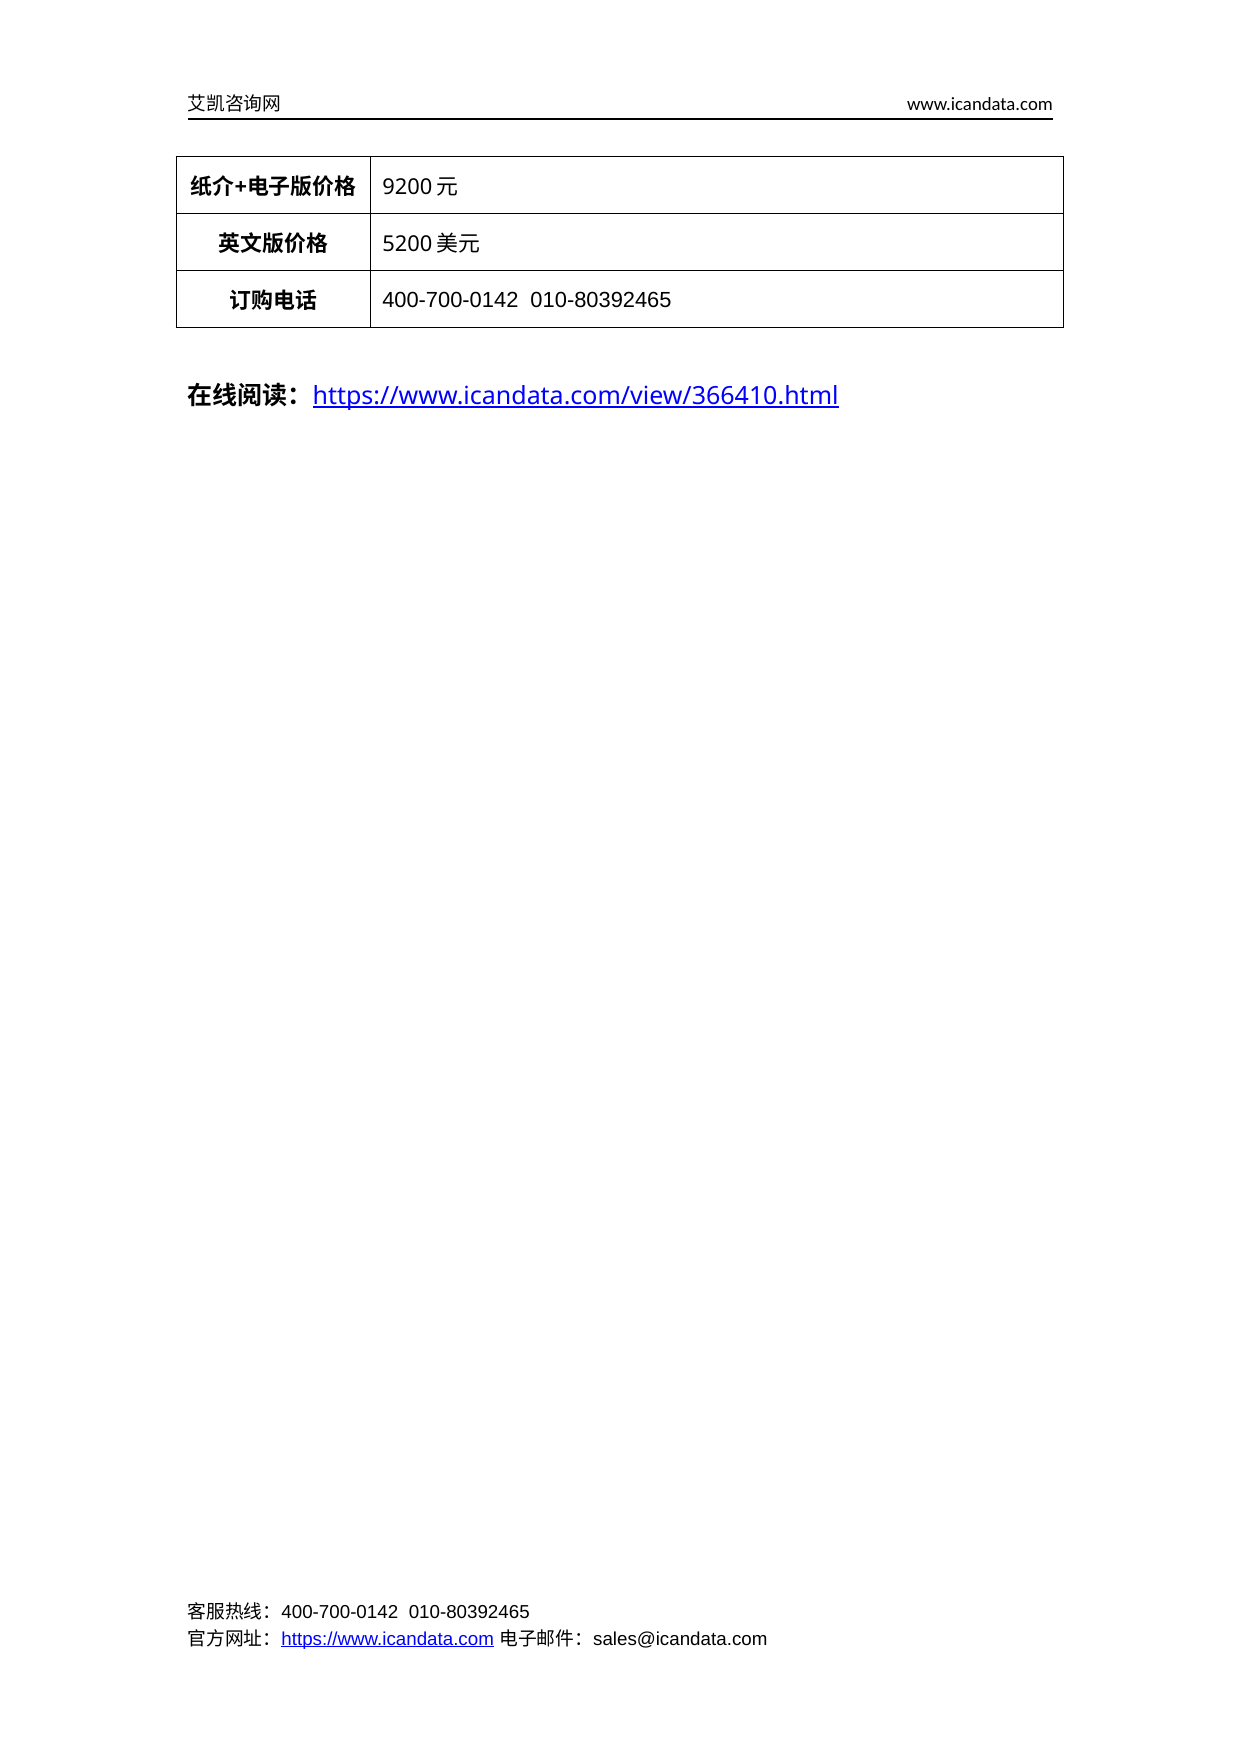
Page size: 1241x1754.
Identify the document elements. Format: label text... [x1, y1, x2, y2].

table_cell 5200美元 [371, 214, 1063, 270]
text 在线阅读：https://www.icandata.com/view/366410.html [187, 361, 1053, 426]
table_cell 9200元 [371, 157, 1063, 213]
table_cell 400-700-0142 010-80392465 [371, 271, 1063, 327]
table_cell 英文版价格 [177, 214, 370, 270]
table_cell 订购电话 [177, 271, 370, 327]
table_cell 纸介+电子版价格 [177, 157, 370, 213]
